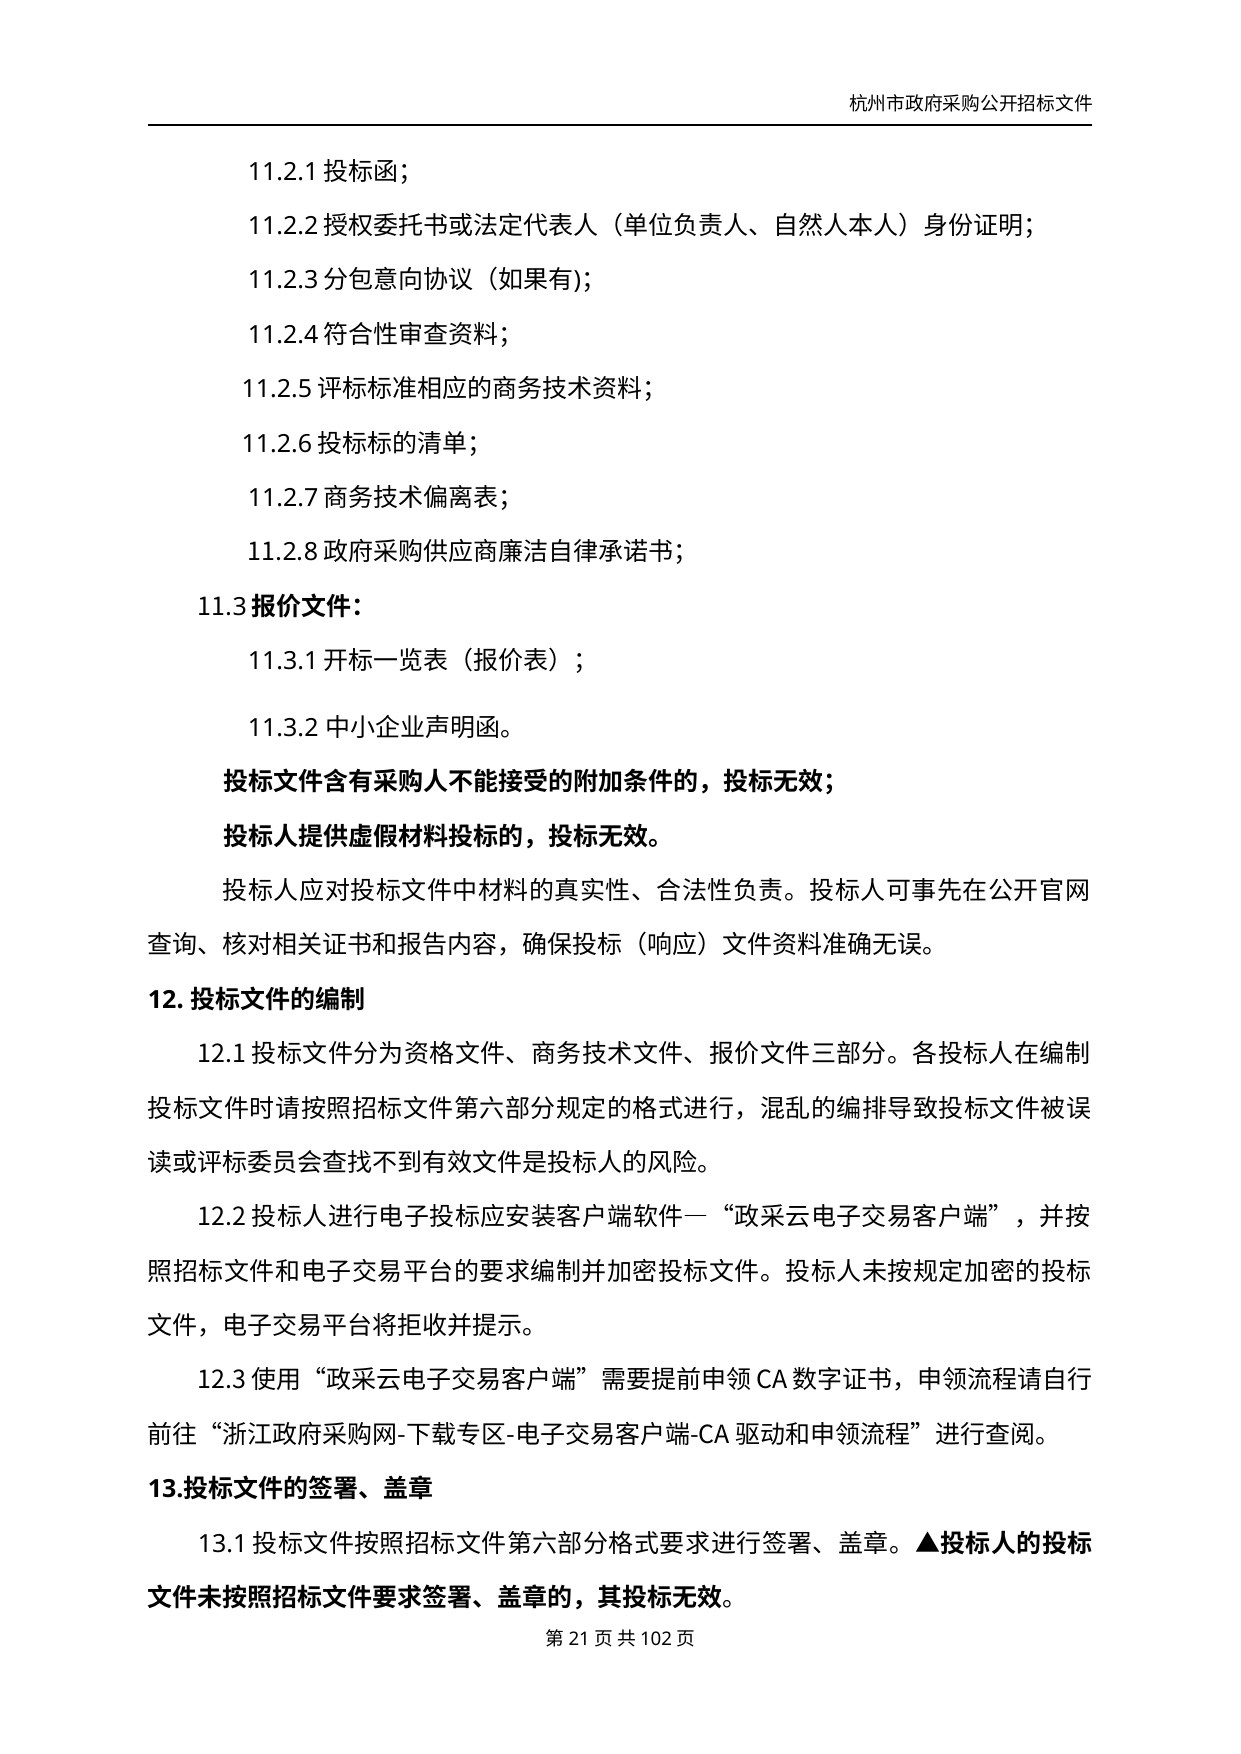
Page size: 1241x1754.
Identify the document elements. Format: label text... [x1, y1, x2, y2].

text 11.2.5评标标准相应的商务技术资料； [191, 369, 1092, 405]
text 投标人提供虚假材料投标的，投标无效。 [148, 816, 1092, 852]
text 11.2.7商务技术偏离表； [148, 477, 1092, 514]
subtitle 11.3.2 中小企业声明函。 [148, 707, 1092, 744]
text 投标文件含有采购人不能接受的附加条件的，投标无效； [148, 762, 1092, 798]
text 12.2投标人进行电子投标应安装客户端软件—“政采云电子交易客户端”，并按照招标文件和电子交易平台的要求编制并加密投标文件。投标人未按规定加密的投标文件，电子交易平台将拒收并提示。 [148, 1197, 1092, 1342]
text 13.投标文件的签署、盖章 [148, 1469, 1092, 1505]
text 11.3报价文件： [148, 586, 1092, 622]
text 11.2.1投标函； [148, 151, 1092, 187]
text 13.1投标文件按照招标文件第六部分格式要求进行签署、盖章。▲投标人的投标文件未按照招标文件要求签署、盖章的，其投标无效。 [148, 1523, 1092, 1614]
text 11.2.3分包意向协议（如果有)； [148, 260, 1092, 296]
text 11.2.6投标标的清单； [191, 423, 1092, 459]
text 12.3使用“政采云电子交易客户端”需要提前申领CA数字证书，申领流程请自行前往“浙江政府采购网-下载专区-电子交易客户端-CA驱动和申领流程”进行查阅。 [148, 1360, 1092, 1451]
text 11.2.4符合性审查资料； [148, 314, 1092, 351]
text 11.2.2授权委托书或法定代表人（单位负责人、自然人本人）身份证明； [148, 206, 1092, 242]
text 12. 投标文件的编制 [148, 979, 1092, 1016]
text 投标人应对投标文件中材料的真实性、合法性负责。投标人可事先在公开官网查询、核对相关证书和报告内容，确保投标（响应）文件资料准确无误。 [148, 871, 1092, 961]
text 11.3.1开标一览表（报价表）； [148, 641, 1092, 677]
text 12.1投标文件分为资格文件、商务技术文件、报价文件三部分。各投标人在编制投标文件时请按照招标文件第六部分规定的格式进行，混乱的编排导致投标文件被误读或评标委员会查找不到有效文件是投标人的风险。 [148, 1034, 1092, 1179]
text 11.2.8政府采购供应商廉洁自律承诺书； [148, 532, 1092, 568]
